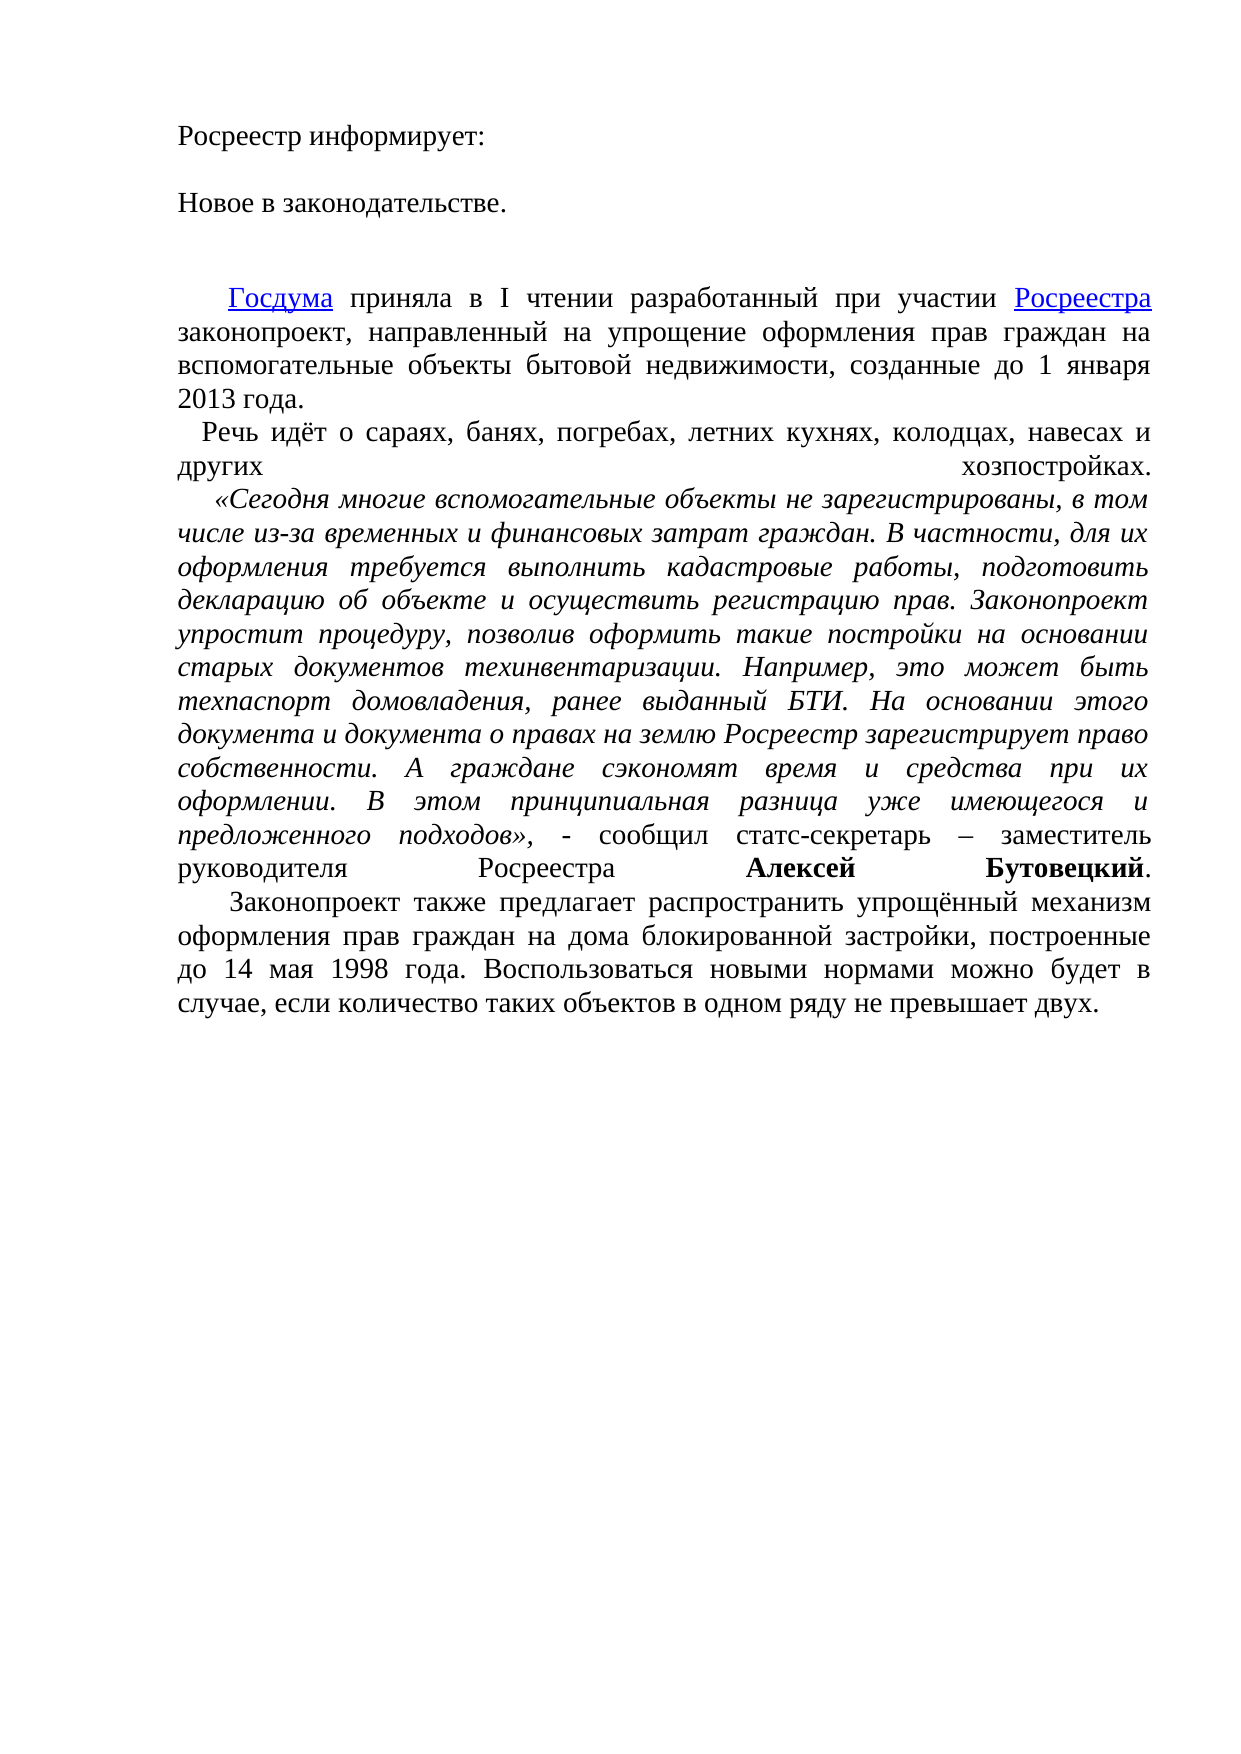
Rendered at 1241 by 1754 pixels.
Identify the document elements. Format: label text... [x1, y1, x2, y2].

text Росреестр информирует: [177, 118, 1152, 152]
text Новое в законодательстве. [177, 185, 1152, 219]
text Госдума приняла в I чтении разработанный при участии Росреестра законопроект, направленный на упрощение оформления прав граждан на вспомогательные объекты бытовой недвижимости, созданные до 1 января 2013 года. [177, 280, 1152, 414]
text Речь идёт о сараях, банях, погребах, летних кухнях, колодцах, навесах и других хозпостройках. «Сегодня многие вспомогательные объекты не зарегистрированы, в том числе из-за временных и финансовых затрат граждан. В частности, для их оформления требуется выполнить кадастровые работы, подготовить декларацию об объекте и осуществить регистрацию прав. Законопроект упростит процедуру, позволив оформить такие постройки на основании старых документов техинвентаризации. Например, это может быть техпаспорт домовладения, ранее выданный БТИ. На основании этого документа и документа о правах на землю Росреестр зарегистрирует право собственности. А граждане сэкономят время и средства при их оформлении. В этом принципиальная разница уже имеющегося и предложенного подходов», - сообщил статс-секретарь – заместитель руководителя Росреестра Алексей Бутовецкий. Законопроект также предлагает распространить упрощённый механизм оформления прав граждан на дома блокированной застройки, построенные до 14 мая 1998 года. Воспользоваться новыми нормами можно будет в случае, если количество таких объектов в одном ряду не превышает двух. [177, 414, 1152, 1018]
